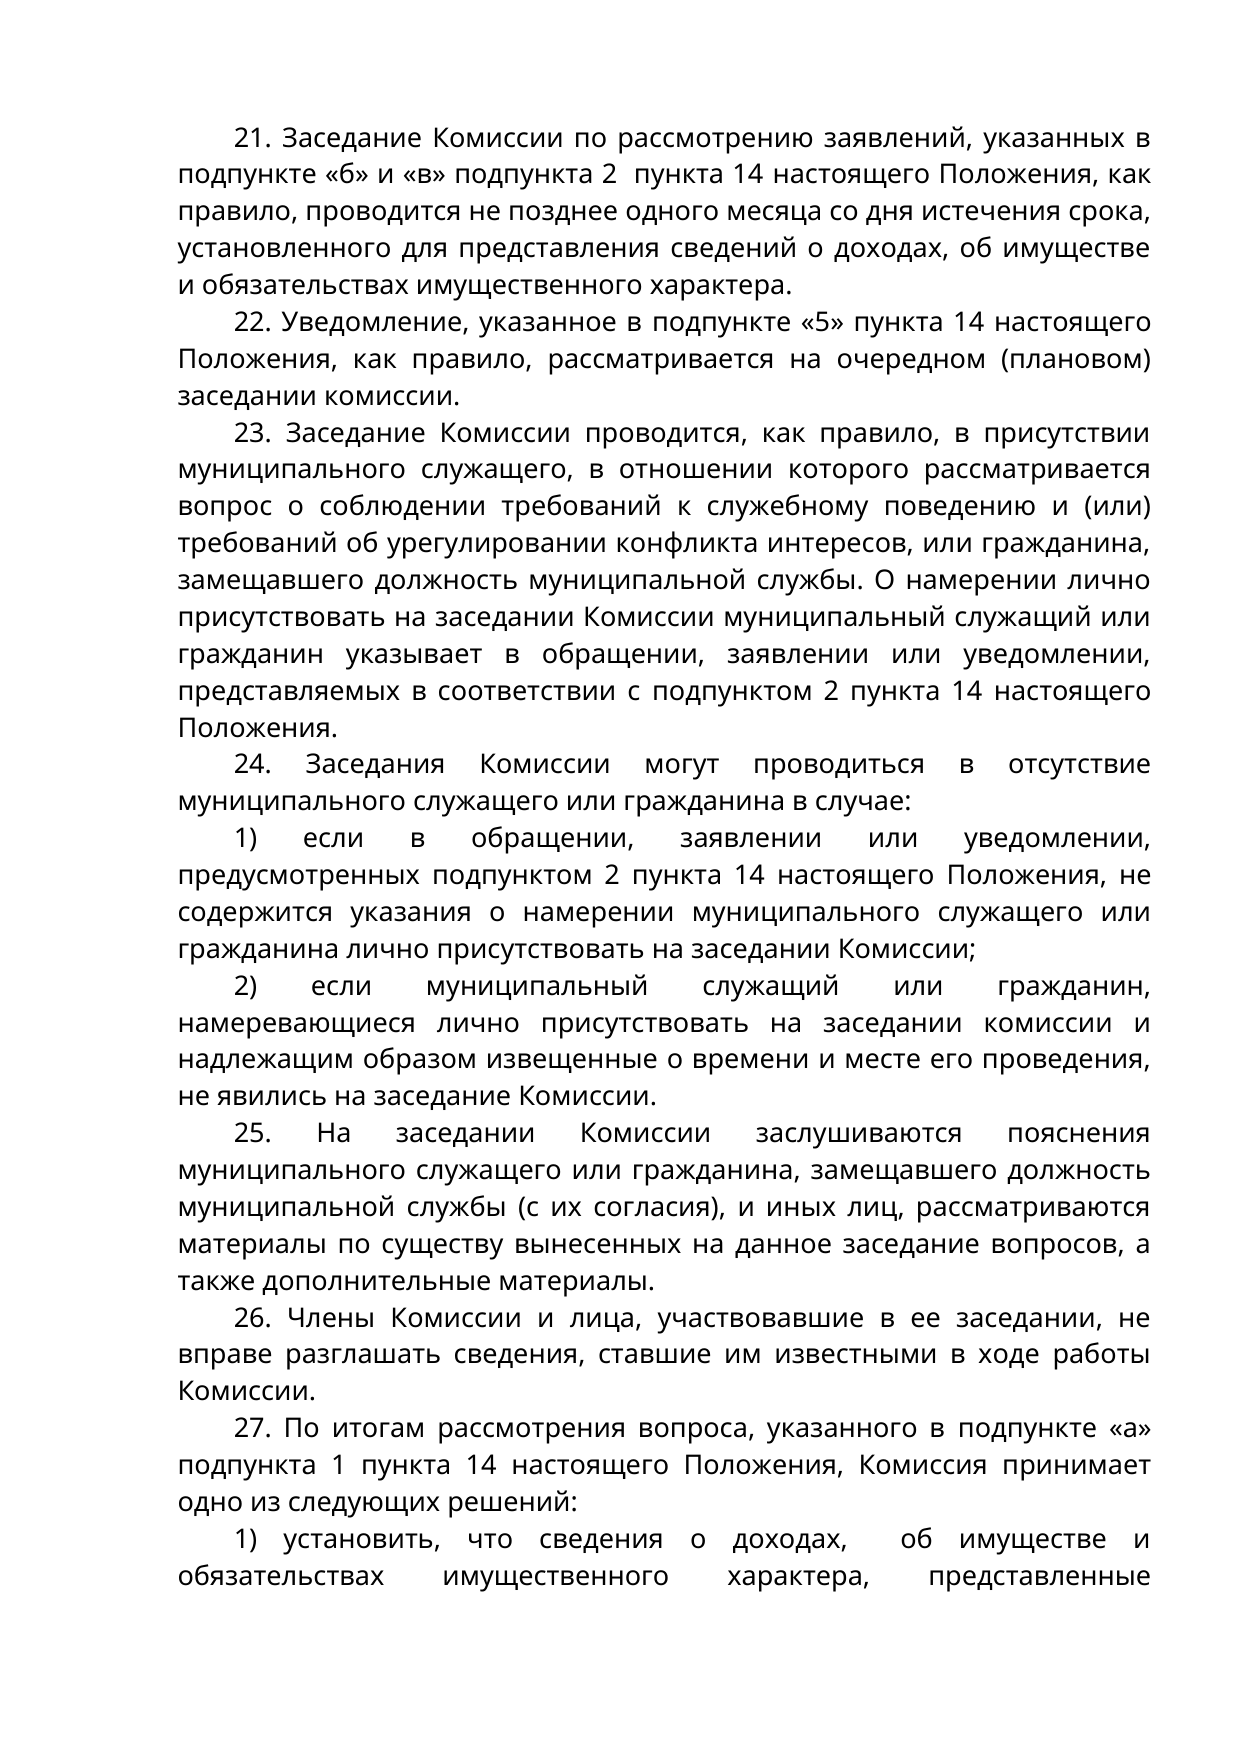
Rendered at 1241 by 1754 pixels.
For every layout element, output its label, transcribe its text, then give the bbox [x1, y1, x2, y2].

text 24. Заседания Комиссии могут проводиться в отсутствие муниципального служащего или гражданина в случае: [177, 745, 1152, 819]
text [177, 1519, 1152, 1593]
text 22. Уведомление, указанное в подпункте «5» пункта 14 настоящего Положения, как правило, рассматривается на очередном (плановом) заседании комиссии. [177, 302, 1152, 413]
text 2) если муниципальный служащий или гражданин, намеревающиеся лично присутствовать на заседании комиссии и надлежащим образом извещенные о времени и месте его проведения, не явились на заседание Комиссии. [177, 966, 1152, 1114]
text 25. На заседании Комиссии заслушиваются пояснения муниципального служащего или гражданина, замещавшего должность муниципальной службы (с их согласия), и иных лиц, рассматриваются материалы по существу вынесенных на данное заседание вопросов, а также дополнительные материалы. [177, 1114, 1152, 1298]
text 27. По итогам рассмотрения вопроса, указанного в подпункте «а» подпункта 1 пункта 14 настоящего Положения, Комиссия принимает одно из следующих решений: [177, 1409, 1152, 1519]
text 21. Заседание Комиссии по рассмотрению заявлений, указанных в подпункте «б» и «в» подпункта 2 пункта 14 настоящего Положения, как правило, проводится не позднее одного месяца со дня истечения срока, установленного для представления сведений о доходах, об имуществе и обязательствах имущественного характера. [177, 118, 1152, 302]
text 23. Заседание Комиссии проводится, как правило, в присутствии муниципального служащего, в отношении которого рассматривается вопрос о соблюдении требований к служебному поведению и (или) требований об урегулировании конфликта интересов, или гражданина, замещавшего должность муниципальной службы. О намерении лично присутствовать на заседании Комиссии муниципальный служащий или гражданин указывает в обращении, заявлении или уведомлении, представляемых в соответствии с подпунктом 2 пункта 14 настоящего Положения. [177, 413, 1152, 745]
text 26. Члены Комиссии и лица, участвовавшие в ее заседании, не вправе разглашать сведения, ставшие им известными в ходе работы Комиссии. [177, 1298, 1152, 1409]
text 1) если в обращении, заявлении или уведомлении, предусмотренных подпунктом 2 пункта 14 настоящего Положения, не содержится указания о намерении муниципального служащего или гражданина лично присутствовать на заседании Комиссии; [177, 819, 1152, 966]
